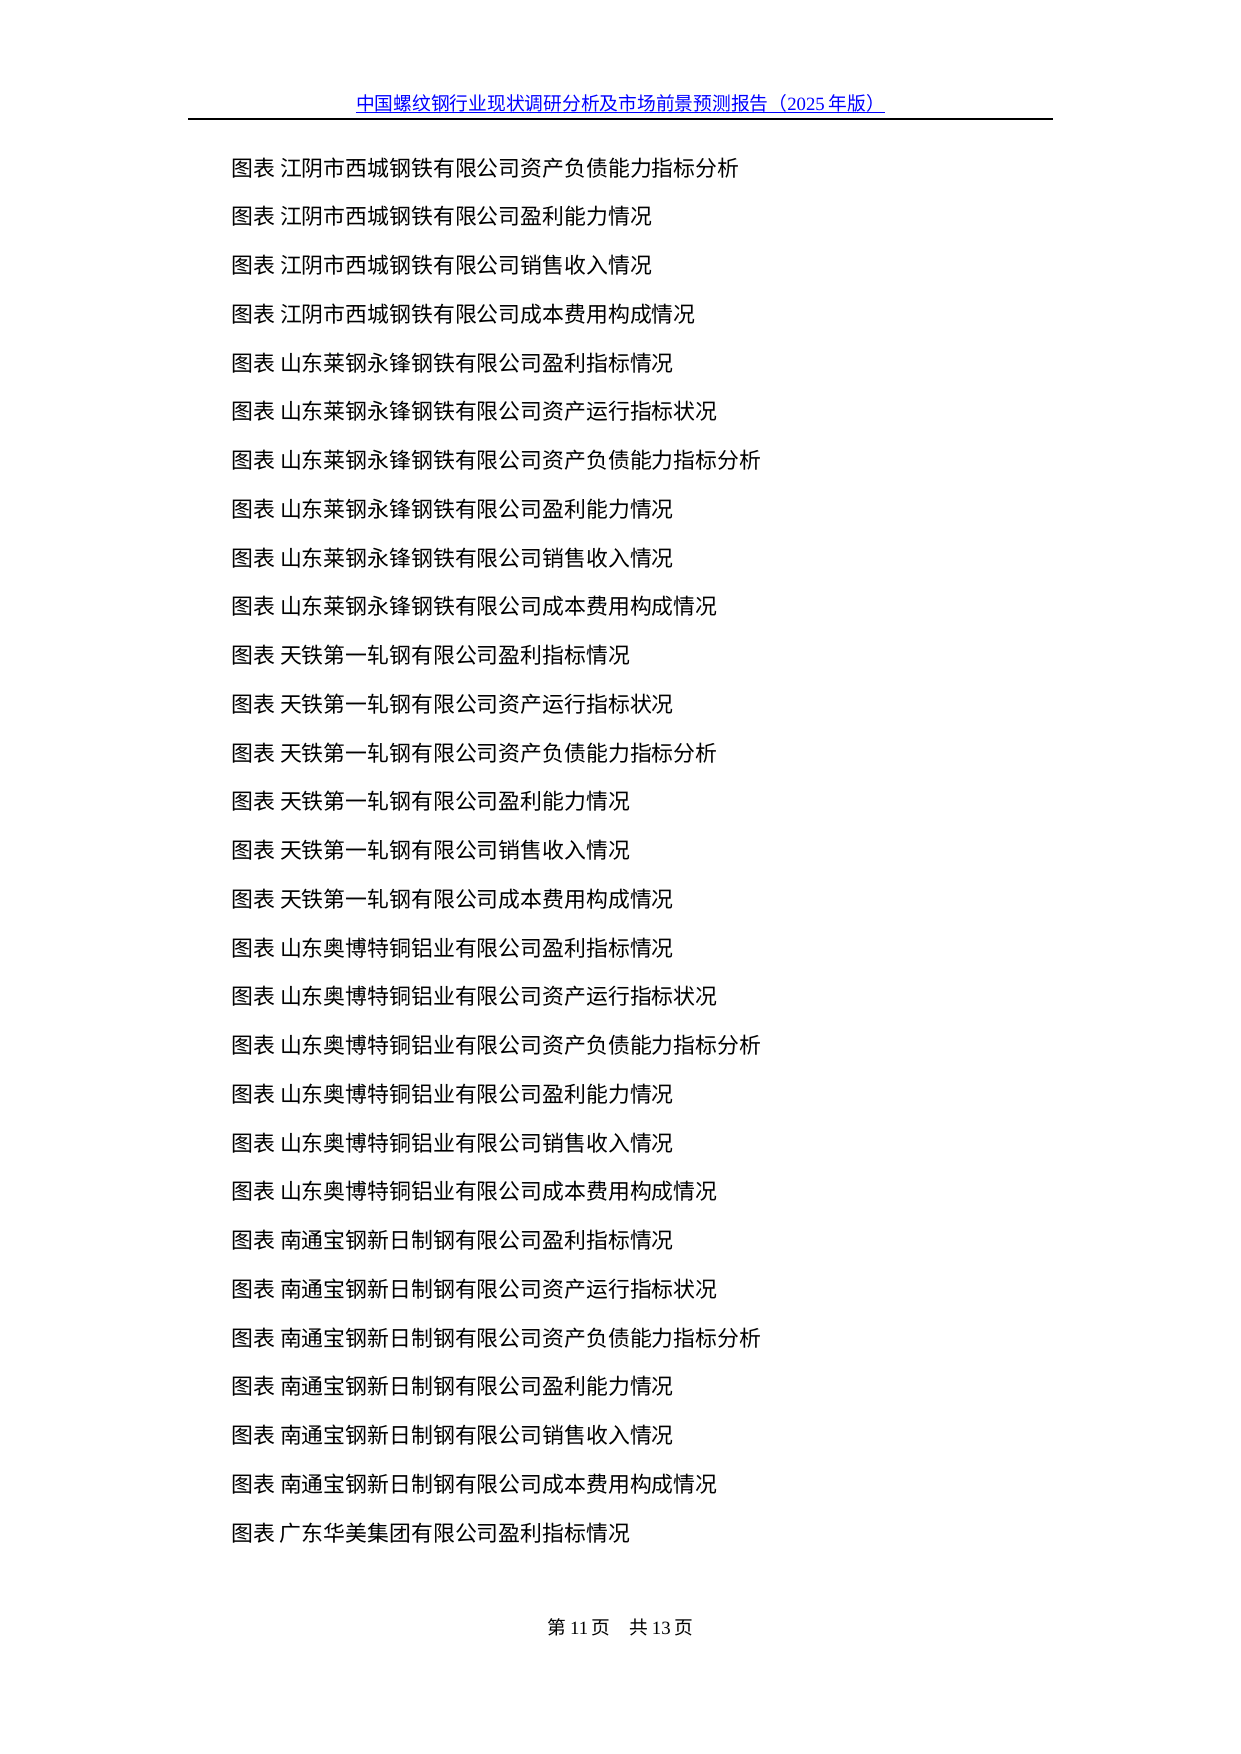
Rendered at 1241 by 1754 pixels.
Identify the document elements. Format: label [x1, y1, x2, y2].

text [187, 150, 1053, 1548]
